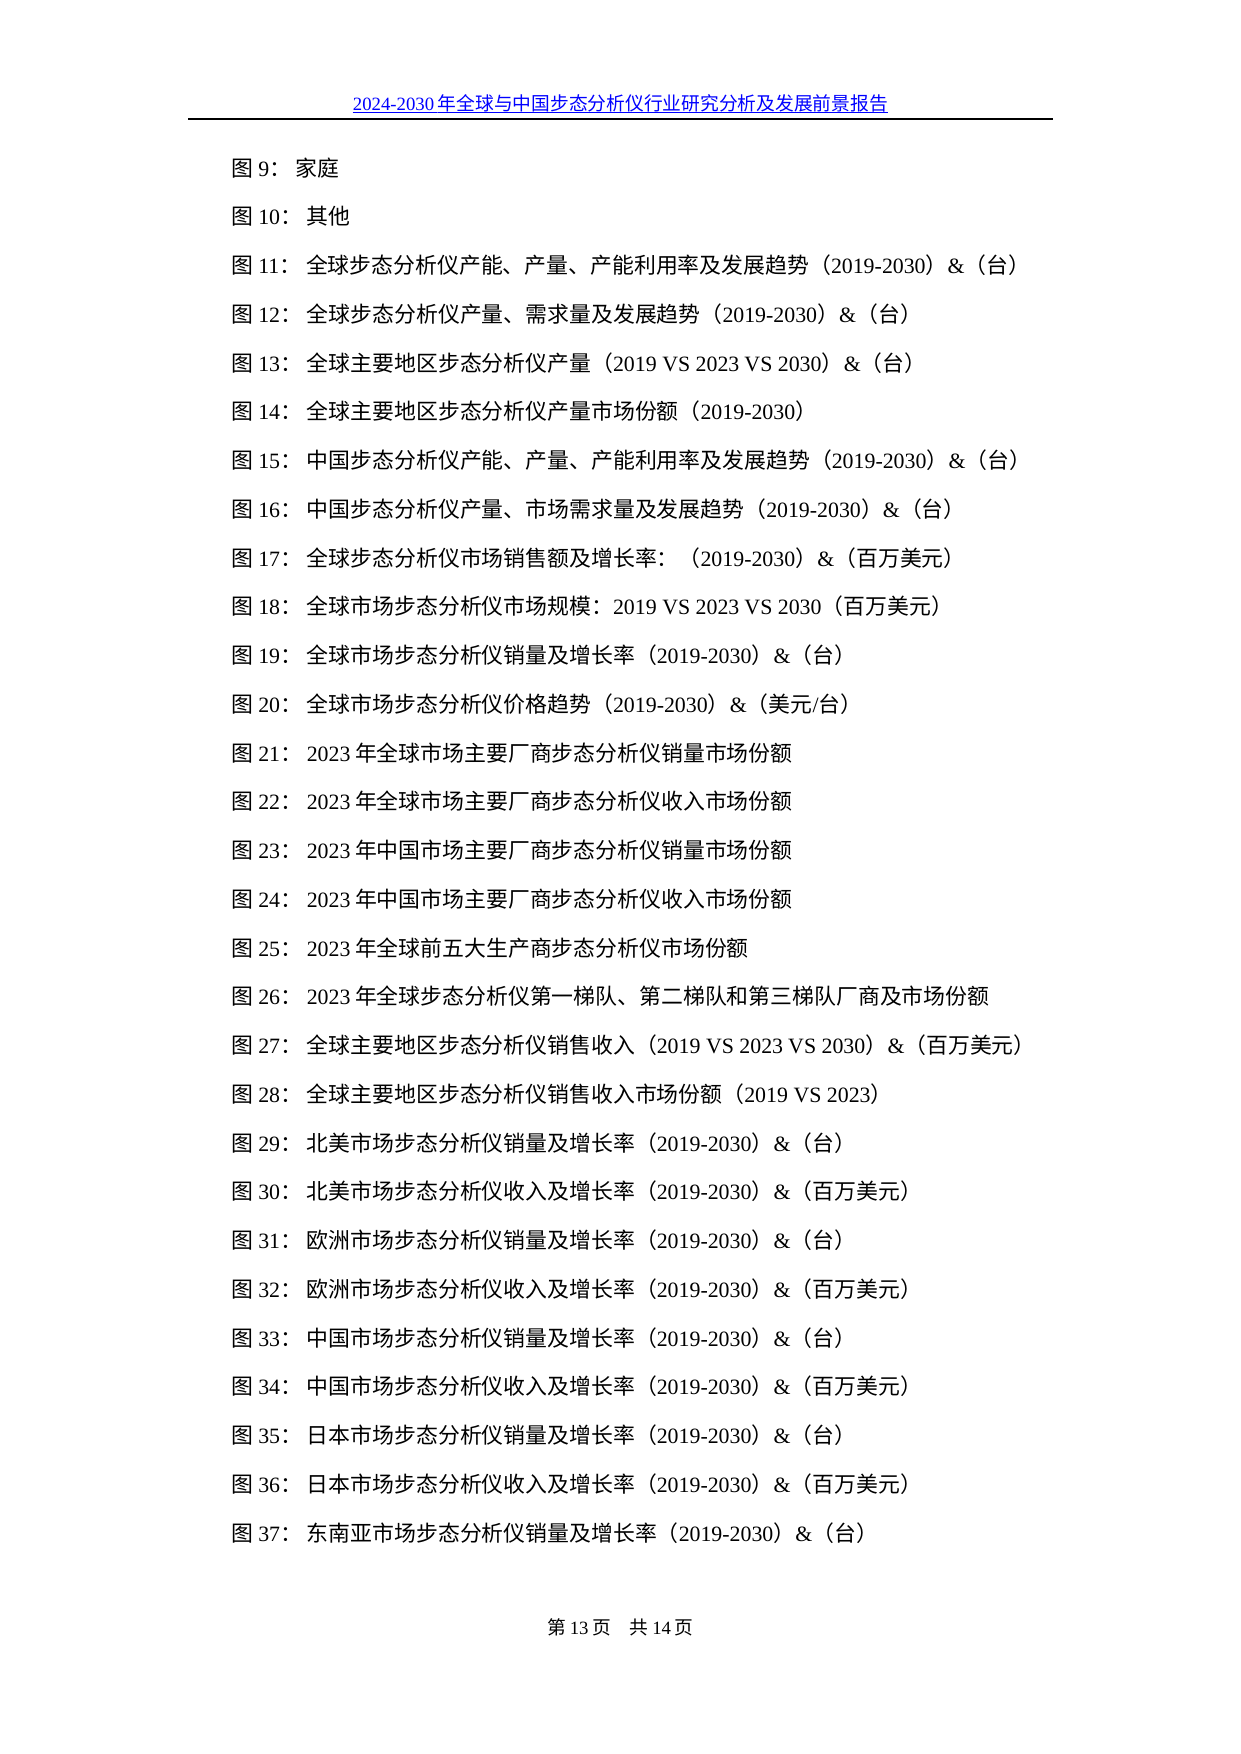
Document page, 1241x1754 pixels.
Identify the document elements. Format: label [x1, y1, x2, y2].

text [187, 150, 1053, 1548]
